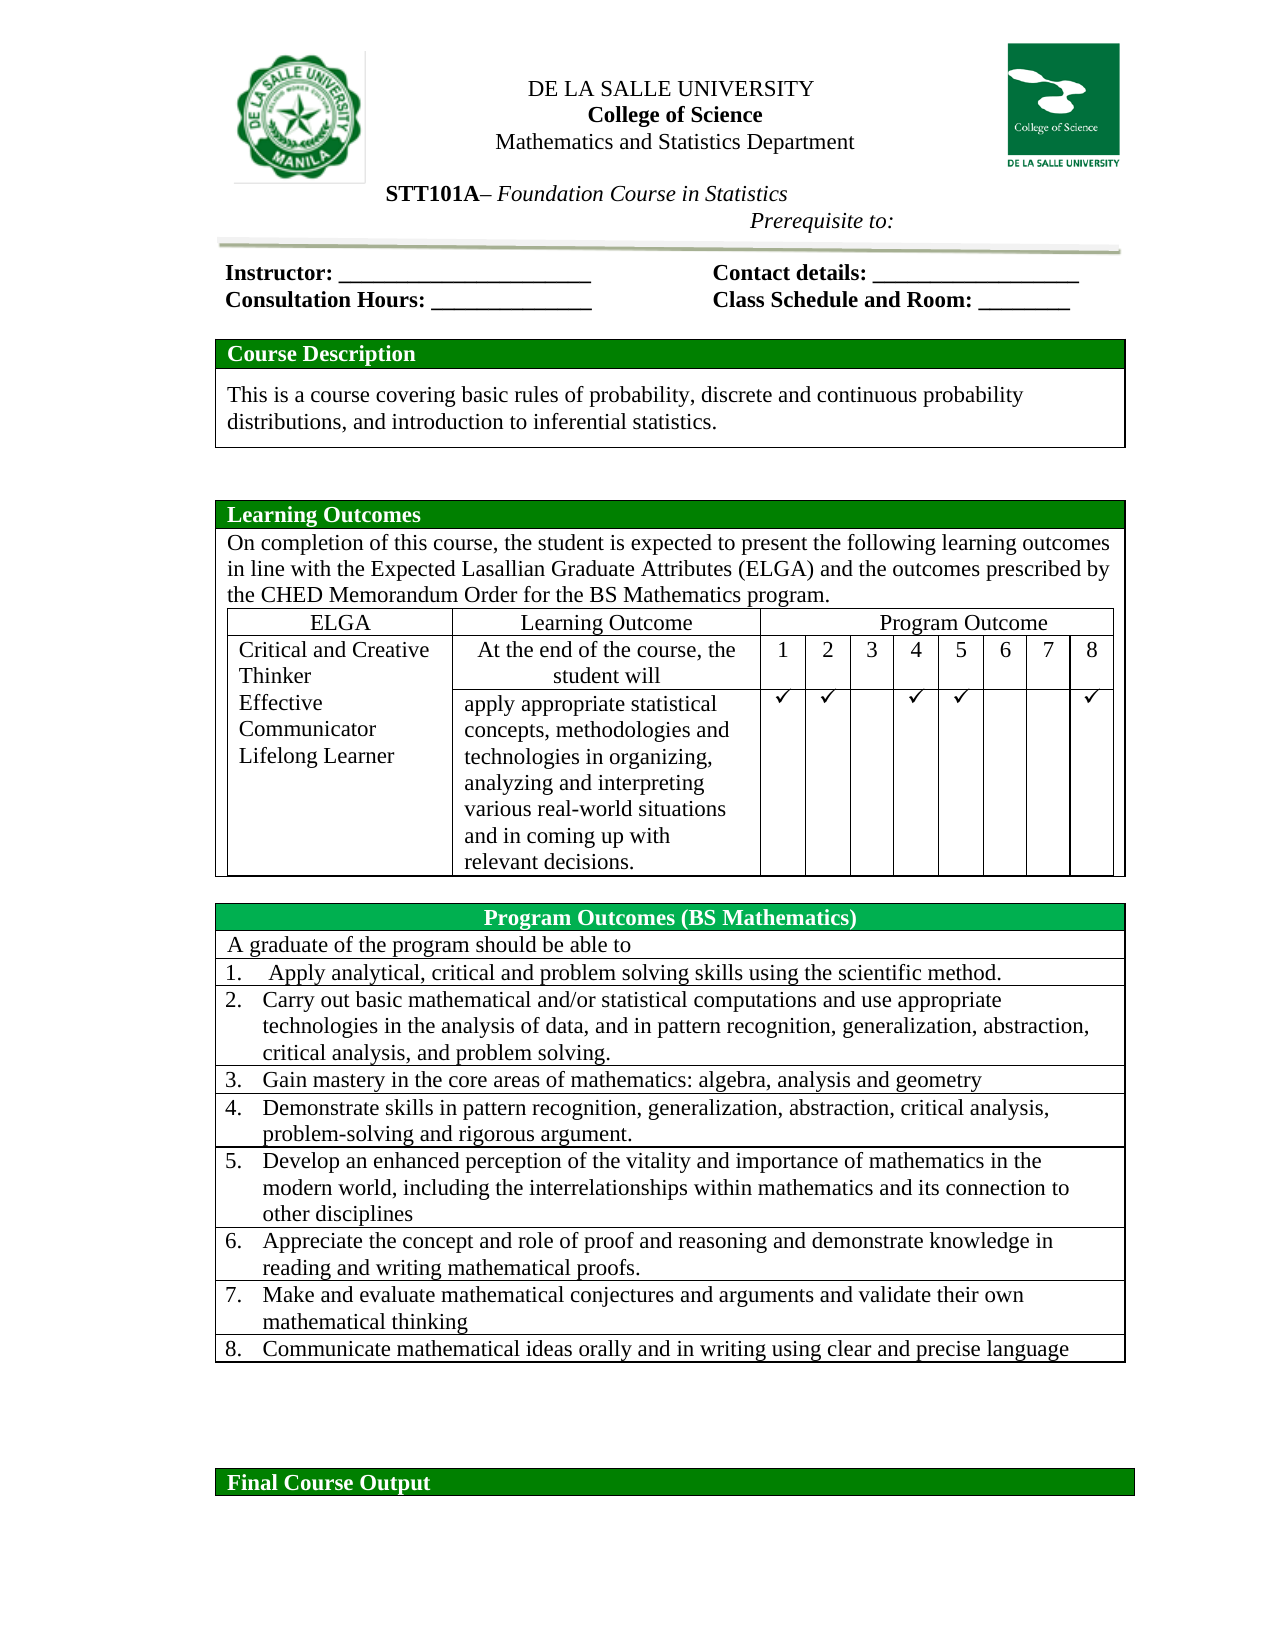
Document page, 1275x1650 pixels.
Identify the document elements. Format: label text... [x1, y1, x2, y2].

table_cell This is a course covering basic rules of probability, discrete and continuous probability distributions, and introduction to inferential statistics. [216, 369, 1124, 447]
table_cell Demonstrate skills in pattern recognition, generalization, abstraction, critical analysis, problem-solving and rigorous argument. [216, 1094, 1124, 1146]
table_cell Make and evaluate mathematical conjectures and arguments and validate their own mathematical thinking [216, 1281, 1124, 1334]
table_cell A graduate of the program should be able to [216, 931, 1124, 958]
table_header Learning Outcomes [216, 501, 1124, 528]
table_cell On completion of this course, the student is expected to present the following learning outcomes in line with the Expected Lasallian Graduate Attributes (ELGA) and the outcomes prescribed by the CHED Memorandum Order for the BS Mathematics program. [216, 529, 1124, 876]
text Contact details: __________________ Class Schedule and Room: ________ [712, 259, 1125, 312]
table_header Program Outcomes (BS Mathematics) [216, 904, 1124, 930]
table_cell Apply analytical, critical and problem solving skills using the scientific method. [216, 959, 1124, 985]
table_header Course Description [216, 340, 1124, 368]
picture [991, 33, 1130, 172]
picture [233, 51, 367, 180]
text Instructor: ______________________ [225, 259, 637, 286]
table_cell Communicate mathematical ideas orally and in writing using clear and precise language [216, 1335, 1124, 1361]
text Consultation Hours: ______________ [225, 286, 637, 312]
table_cell Develop an enhanced perception of the vitality and importance of mathematics in the modern world, including the interrelationships within mathematics and its connection to other disciplines [216, 1148, 1124, 1227]
table_cell Appreciate the concept and role of proof and reasoning and demonstrate knowledge in reading and writing mathematical proofs. [216, 1228, 1124, 1280]
text STT101A– Foundation Course in Statistics Prerequisite to: [225, 180, 1125, 233]
table_header Final Course Output [216, 1469, 1134, 1495]
table_cell Gain mastery in the core areas of mathematics: algebra, analysis and geometry [216, 1066, 1124, 1093]
table_cell Carry out basic mathematical and/or statistical computations and use appropriate technologies in the analysis of data, and in pattern recognition, generalization, abstraction, critical analysis, and problem solving. [216, 986, 1124, 1065]
